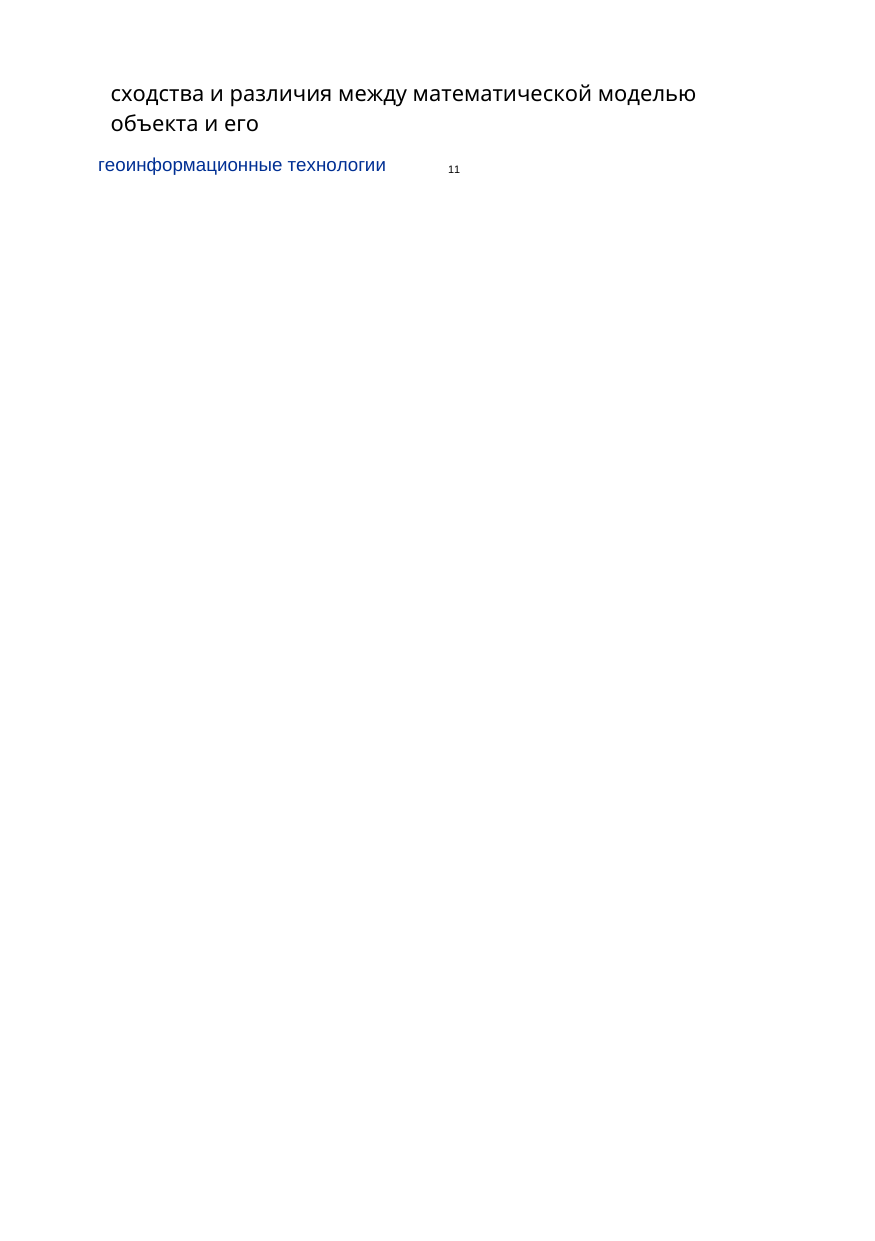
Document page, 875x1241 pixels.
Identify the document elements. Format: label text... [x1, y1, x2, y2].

text геоинформационные технологии 11 [98, 154, 787, 176]
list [88, 78, 785, 138]
